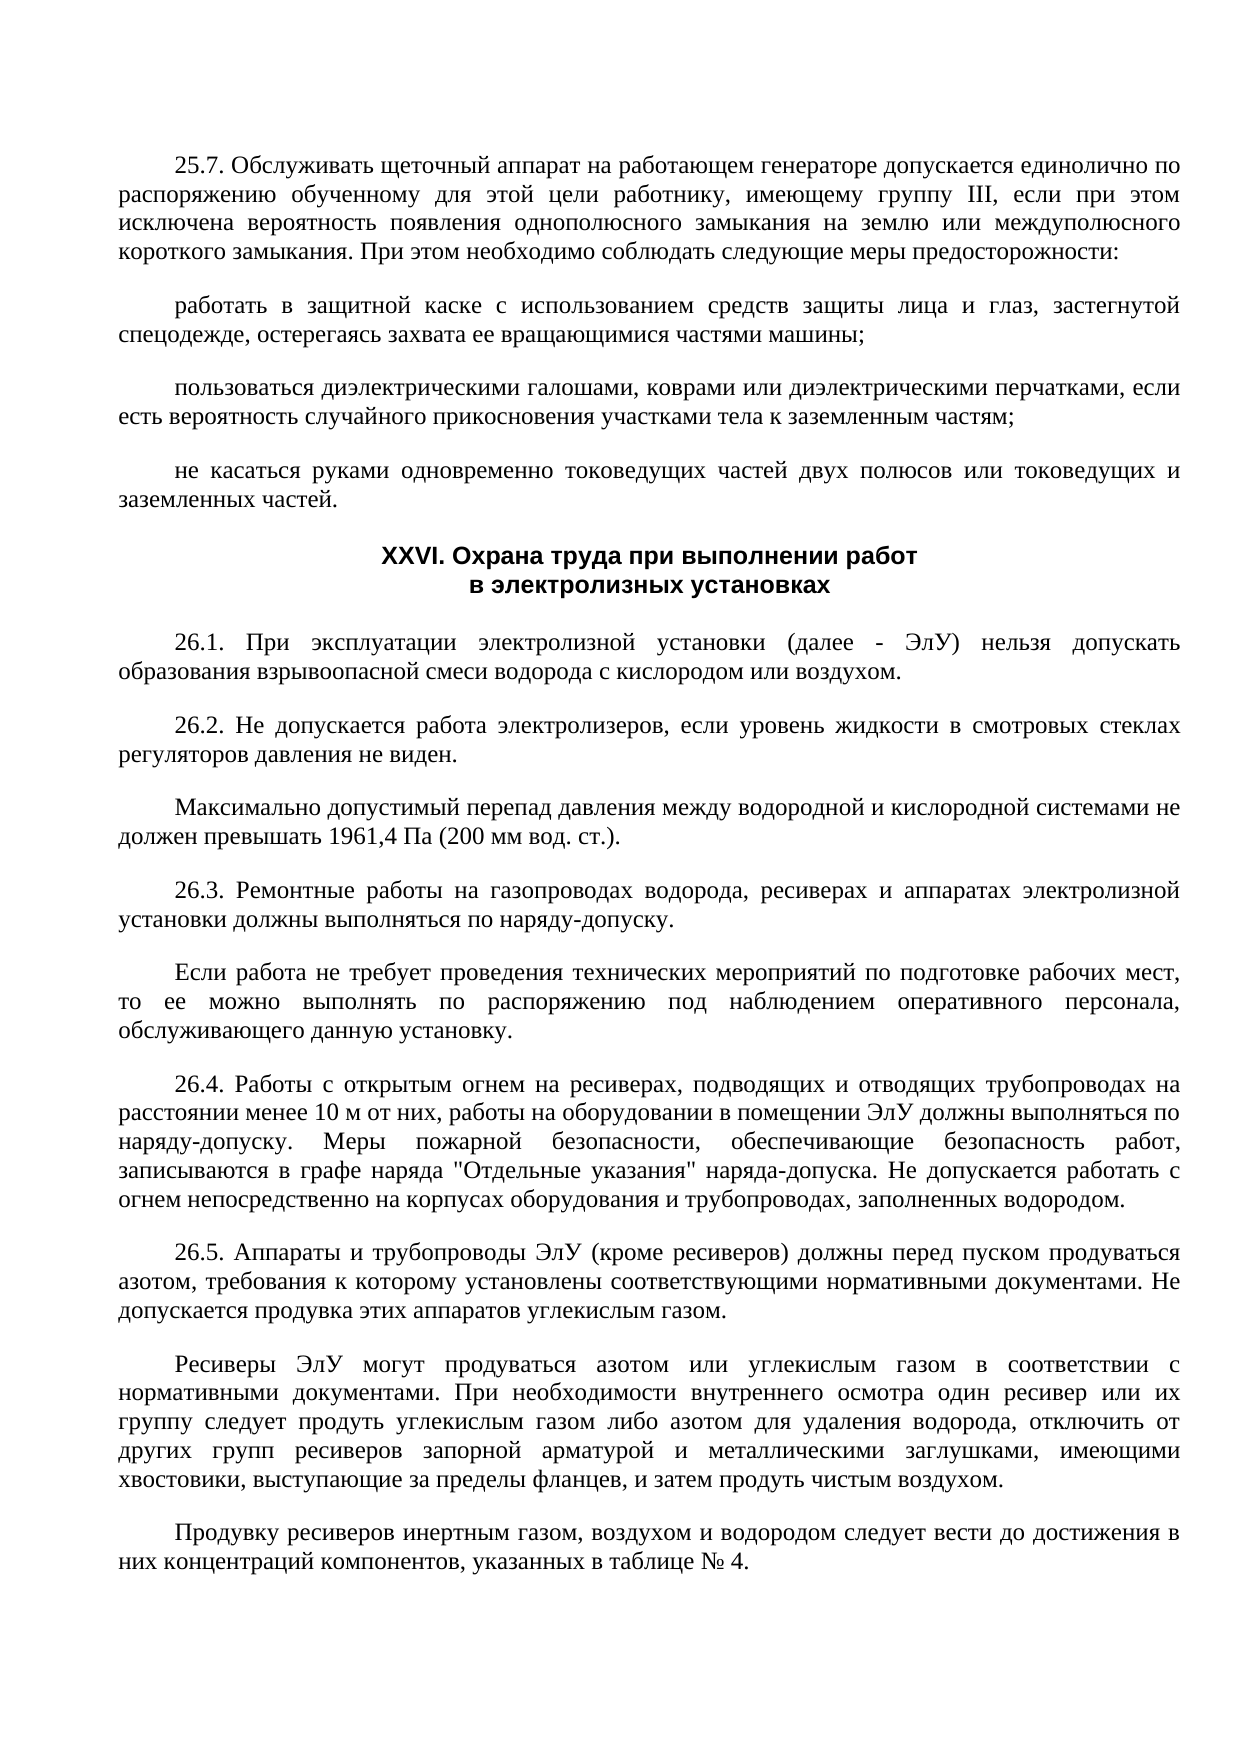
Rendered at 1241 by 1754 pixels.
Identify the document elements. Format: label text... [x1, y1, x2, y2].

text 26.5. Аппараты и трубопроводы ЭлУ (кроме ресиверов) должны перед пуском продуваться азотом, требования к которому установлены соответствующими нормативными документами. Не допускается продувка этих аппаратов углекислым газом. [118, 1237, 1181, 1324]
text Если работа не требует проведения технических мероприятий по подготовке рабочих мест, то ее можно выполнять по распоряжению под наблюдением оперативного персонала, обслуживающего данную установку. [118, 957, 1181, 1044]
text пользоваться диэлектрическими галошами, коврами или диэлектрическими перчатками, если есть вероятность случайного прикосновения участками тела к заземленным частям; [118, 372, 1181, 430]
text 26.2. Не допускается работа электролизеров, если уровень жидкости в смотровых стеклах регуляторов давления не виден. [118, 710, 1181, 767]
text 25.7. Обслуживать щеточный аппарат на работающем генераторе допускается единолично по распоряжению обученному для этой цели работнику, имеющему группу III, если при этом исключена вероятность появления однополюсного замыкания на землю или междуполюсного короткого замыкания. При этом необходимо соблюдать следующие меры предосторожности: [118, 150, 1181, 265]
text 26.4. Работы с открытым огнем на ресиверах, подводящих и отводящих трубопроводах на расстоянии менее 10 м от них, работы на оборудовании в помещении ЭлУ должны выполняться по наряду-допуску. Меры пожарной безопасности, обеспечивающие безопасность работ, записываются в графе наряда "Отдельные указания" наряда-допуска. Не допускается работать с огнем непосредственно на корпусах оборудования и трубопроводах, заполненных водородом. [118, 1069, 1181, 1212]
text Ресиверы ЭлУ могут продуваться азотом или углекислым газом в соответствии с нормативными документами. При необходимости внутреннего осмотра один ресивер или их группу следует продуть углекислым газом либо азотом для удаления водорода, отключить от других групп ресиверов запорной арматурой и металлическими заглушками, имеющими хвостовики, выступающие за пределы фланцев, и затем продуть чистым воздухом. [118, 1349, 1181, 1492]
title в электролизных установках [118, 570, 1181, 599]
text Максимально допустимый перепад давления между водородной и кислородной системами не должен превышать 1961,4 Па (200 мм вод. ст.). [118, 792, 1181, 850]
text не касаться руками одновременно токоведущих частей двух полюсов или токоведущих и заземленных частей. [118, 455, 1181, 512]
text работать в защитной каске с использованием средств защиты лица и глаз, застегнутой спецодежде, остерегаясь захвата ее вращающимися частями машины; [118, 290, 1181, 347]
title XXVI. Охрана труда при выполнении работ [118, 541, 1181, 570]
text 26.1. При эксплуатации электролизной установки (далее - ЭлУ) нельзя допускать образования взрывоопасной смеси водорода с кислородом или воздухом. [118, 627, 1181, 685]
text 26.3. Ремонтные работы на газопроводах водорода, ресиверах и аппаратах электролизной установки должны выполняться по наряду-допуску. [118, 875, 1181, 932]
text Продувку ресиверов инертным газом, воздухом и водородом следует вести до достижения в них концентраций компонентов, указанных в таблице № 4. [118, 1517, 1181, 1575]
